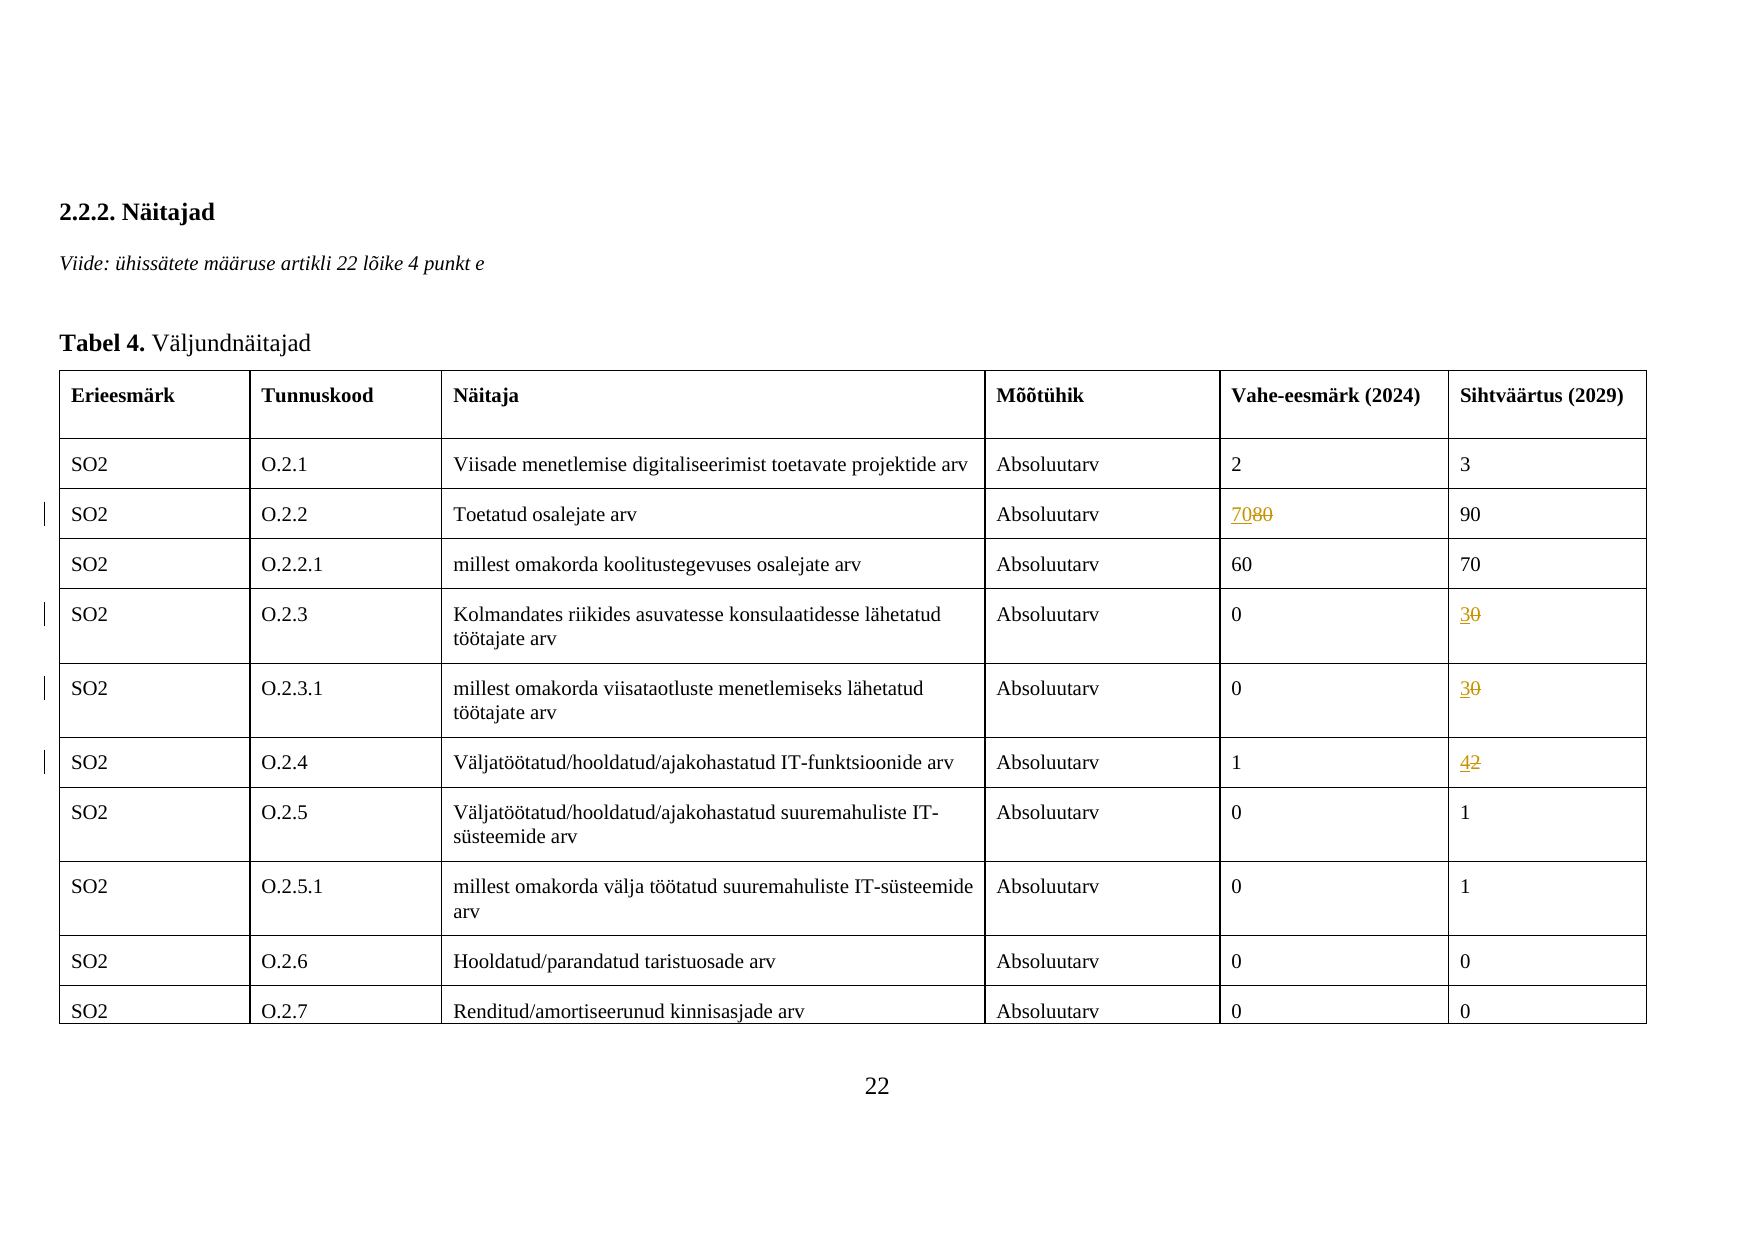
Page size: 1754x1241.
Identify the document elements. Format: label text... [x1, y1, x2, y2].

table_cell 0 [1221, 862, 1448, 935]
table_cell O.2.6 [251, 936, 441, 985]
table_cell SO2 [60, 589, 249, 662]
table_cell Absoluutarv [986, 664, 1219, 737]
table_cell 0 [1221, 664, 1448, 737]
table_cell SO2 [60, 664, 249, 737]
text 2.2.2. Näitajad [59, 197, 1695, 226]
text Tabel 4. Väljundnäitajad [59, 328, 1695, 357]
table_cell SO2 [60, 936, 249, 985]
text Viide: ühissätete määruse artikli 22 lõike 4 punkt e [59, 251, 1695, 275]
table_cell Absoluutarv [986, 788, 1219, 861]
table_cell Absoluutarv [986, 439, 1219, 488]
table_cell [1449, 664, 1646, 737]
table_cell Absoluutarv [986, 539, 1219, 588]
table_cell 0 [1449, 986, 1646, 1023]
table_cell SO2 [60, 986, 249, 1023]
table_cell 1 [1449, 862, 1646, 935]
table_cell 90 [1449, 489, 1646, 538]
table_cell O.2.5.1 [251, 862, 441, 935]
table_cell SO2 [60, 439, 249, 488]
table_cell 1 [1449, 788, 1646, 861]
table_cell [1449, 589, 1646, 662]
table_cell Viisade menetlemise digitaliseerimist toetavate projektide arv [442, 439, 984, 488]
table_cell O.2.2.1 [251, 539, 441, 588]
table_cell Toetatud osalejate arv [442, 489, 984, 538]
table_cell Väljatöötatud/hooldatud/ajakohastatud suuremahuliste IT-süsteemide arv [442, 788, 984, 861]
table_cell SO2 [60, 788, 249, 861]
table_cell 0 [1221, 589, 1448, 662]
table_cell 0 [1221, 788, 1448, 861]
table_cell millest omakorda koolitustegevuses osalejate arv [442, 539, 984, 588]
table_cell SO2 [60, 539, 249, 588]
table_cell 1 [1221, 738, 1448, 787]
table_cell O.2.1 [251, 439, 441, 488]
table_header Erieesmärk [60, 371, 249, 438]
table_cell Absoluutarv [986, 489, 1219, 538]
table_cell O.2.5 [251, 788, 441, 861]
table_cell SO2 [60, 862, 249, 935]
table_cell Hooldatud/parandatud taristuosade arv [442, 936, 984, 985]
table_cell Väljatöötatud/hooldatud/ajakohastatud IT-funktsioonide arv [442, 738, 984, 787]
table_header Mõõtühik [986, 371, 1219, 438]
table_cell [442, 986, 984, 1023]
table_cell [1221, 489, 1448, 538]
table_cell Absoluutarv [986, 862, 1219, 935]
table_cell SO2 [60, 489, 249, 538]
table_cell Kolmandates riikides asuvatesse konsulaatidesse lähetatud töötajate arv [442, 589, 984, 662]
table_cell Absoluutarv [986, 738, 1219, 787]
table_cell 3 [1449, 439, 1646, 488]
table_cell millest omakorda välja töötatud suuremahuliste IT-süsteemide arv [442, 862, 984, 935]
table_cell O.2.7 [251, 986, 441, 1023]
table_header Tunnuskood [251, 371, 441, 438]
table_header Vahe-eesmärk (2024) [1221, 371, 1448, 438]
table_cell Absoluutarv [986, 589, 1219, 662]
table_cell Absoluutarv [986, 936, 1219, 985]
table_cell O.2.4 [251, 738, 441, 787]
table_cell O.2.3 [251, 589, 441, 662]
table_cell 0 [1221, 936, 1448, 985]
table_cell Absoluutarv [986, 986, 1219, 1023]
table_header Sihtväärtus (2029) [1449, 371, 1646, 438]
table_cell 2 [1221, 439, 1448, 488]
table_cell millest omakorda viisataotluste menetlemiseks lähetatud töötajate arv [442, 664, 984, 737]
table_cell 0 [1449, 936, 1646, 985]
table_cell 0 [1221, 986, 1448, 1023]
table_cell O.2.2 [251, 489, 441, 538]
table_cell O.2.3.1 [251, 664, 441, 737]
table_cell SO2 [60, 738, 249, 787]
table_cell 60 [1221, 539, 1448, 588]
table_header Näitaja [442, 371, 984, 438]
table_cell [1449, 738, 1646, 787]
table_cell 70 [1449, 539, 1646, 588]
